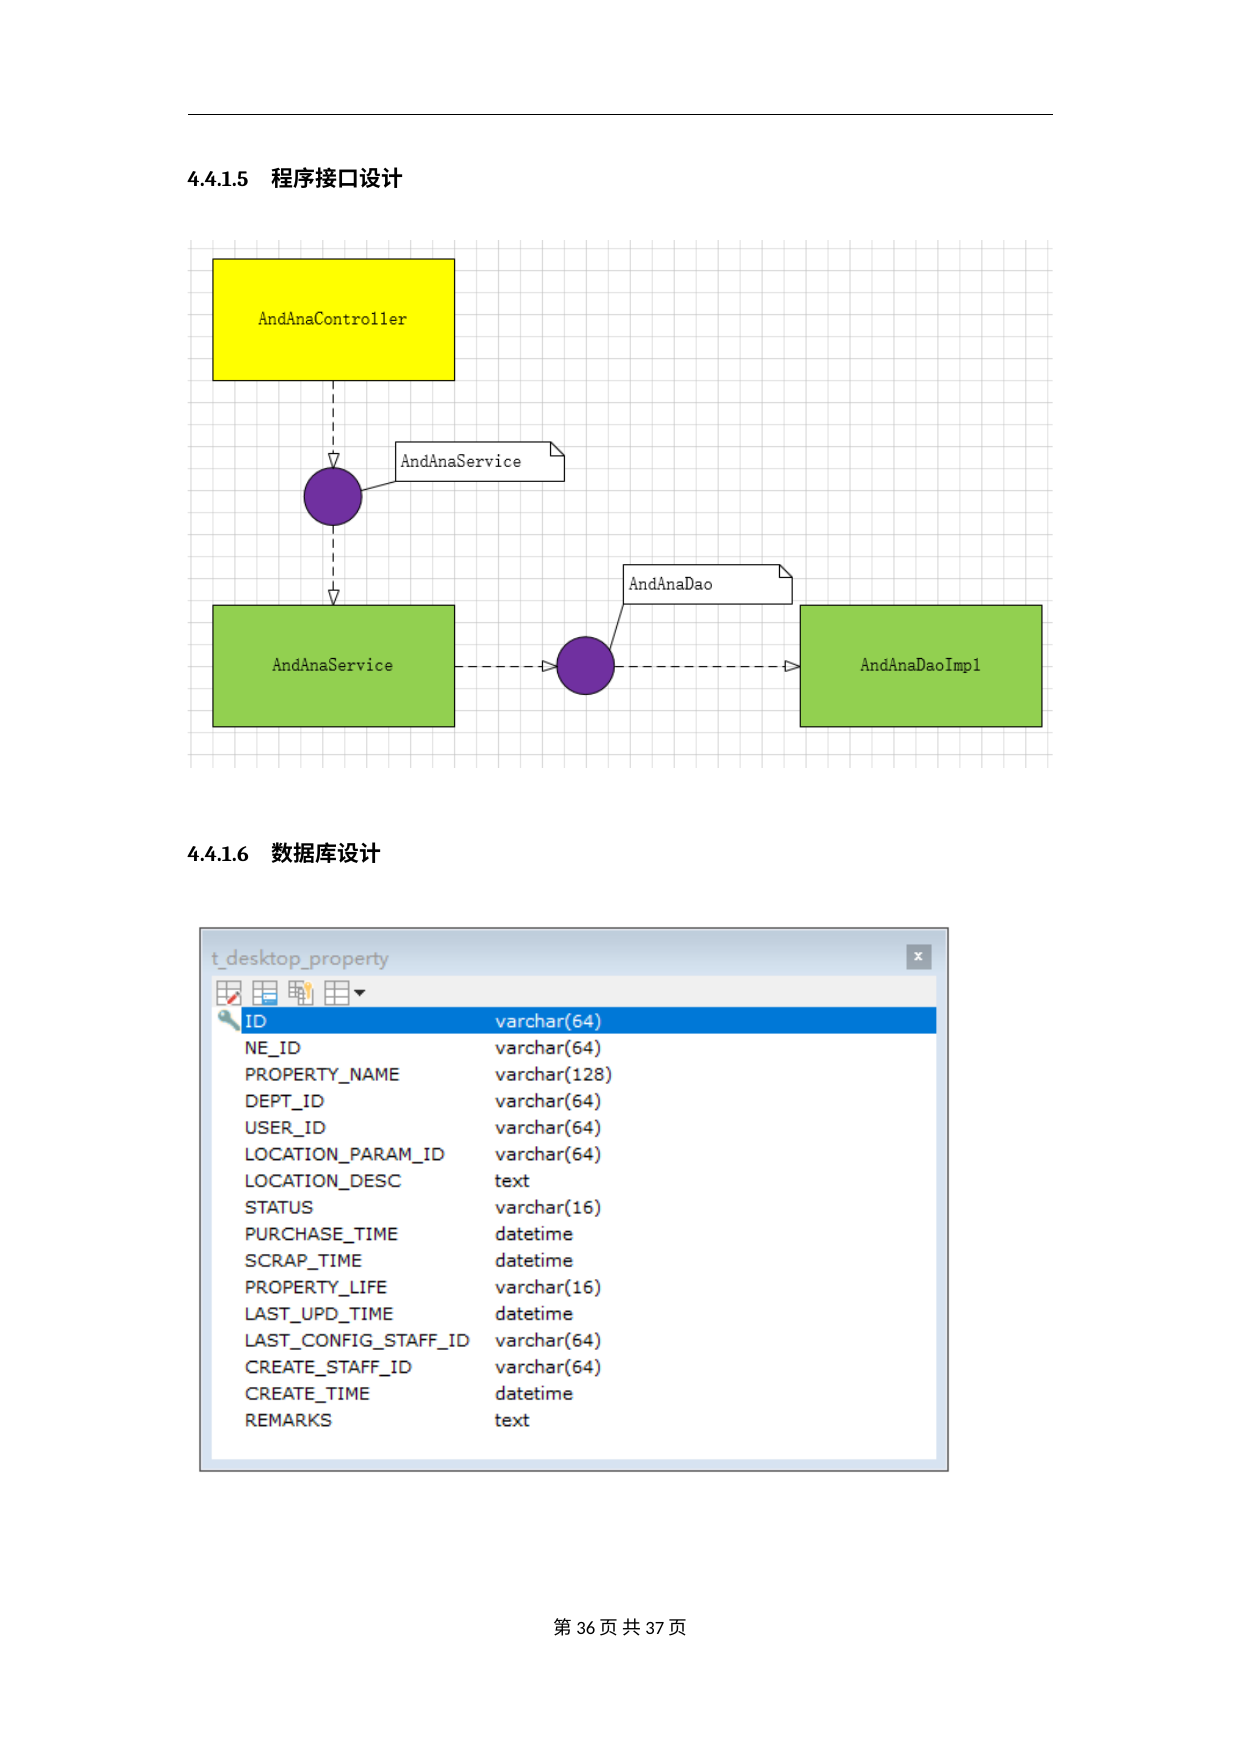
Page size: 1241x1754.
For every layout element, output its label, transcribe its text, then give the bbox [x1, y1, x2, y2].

picture [187, 240, 1053, 768]
subtitle 数据库设计 [187, 836, 1053, 868]
subtitle 程序接口设计 [187, 160, 1053, 193]
picture [187, 916, 971, 1483]
